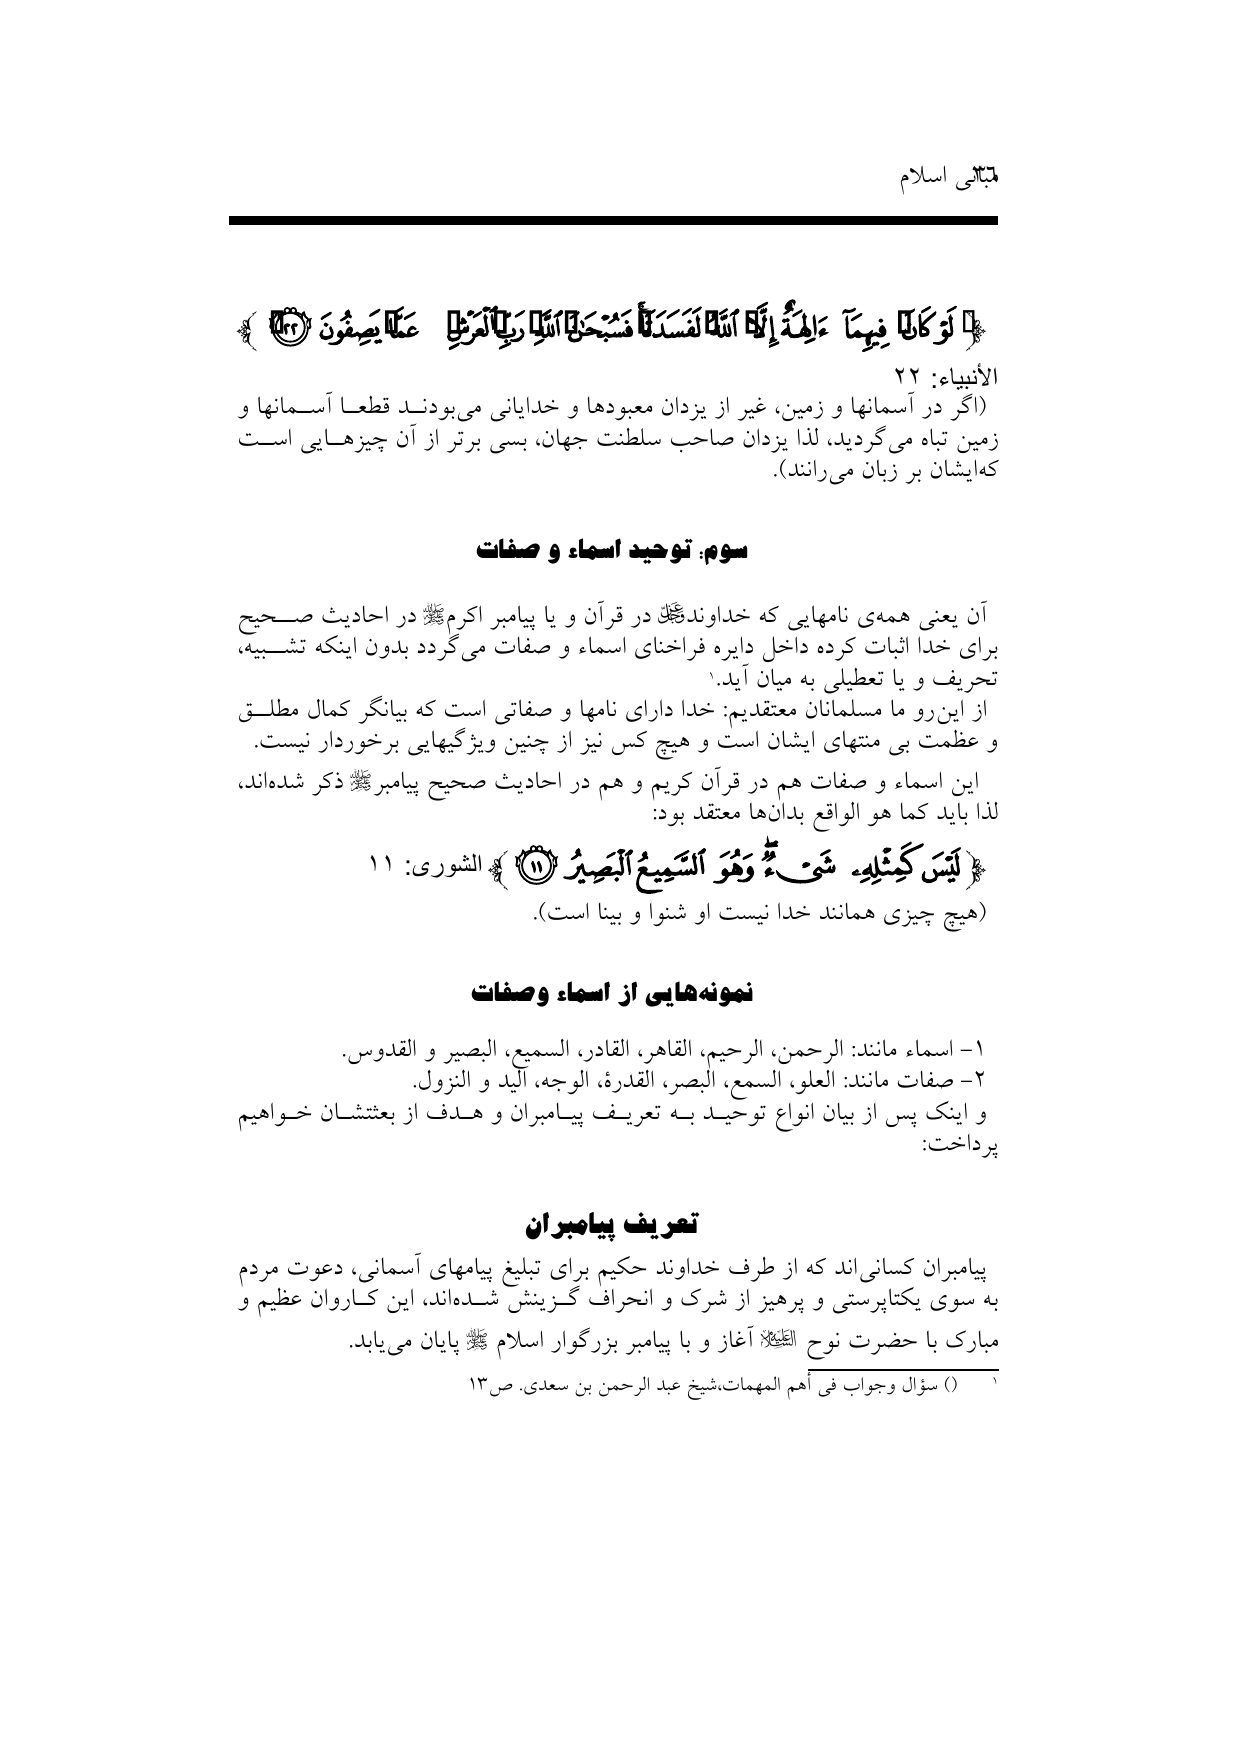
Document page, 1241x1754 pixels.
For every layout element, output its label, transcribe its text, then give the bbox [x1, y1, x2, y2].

text از این‌رو ما مسلمانان معتقدیم: خدا دارای نامها و صفاتی است که بیانگر کمال مطلق و عظمت بی منتهای ایشان است و هیچ کس نیز از چنین ویژگیهایی برخوردار نیست. [236, 699, 998, 759]
text 1- اسماء مانند: الرحمن، الرحیم، القاهر، القادر، السمیع، البصیر و القدوس. [236, 1039, 998, 1068]
text این اسماء و صفات هم در قرآن کریم و هم در احادیث صحیح پیامبر ذکر شده‌اند، لذا باید کما هو الواقع بدان‌ها معتقد بود: [236, 762, 998, 831]
text ﭽ ﭡ ﭢ ﭣﭤ ﭥ ﭦ ﭧ ﭨ ﭼ الشورى: ١١ [236, 834, 998, 897]
text (اگر در آسمانها و زمین، غیر از یزدان معبودها و خدایانی می‌بودند قطعا آسمانها و زمین تباه می‌گردید، لذا یزدان صاحب سلطنت جهان، بسی برتر از آن چیزهایی است که‌ایشان بر زبان می‌رانند). [236, 396, 998, 488]
text 2- صفات مانند: العلو، السمع، البصر، القدرة، الوجه، الید و النزول. [236, 1070, 998, 1099]
subtitle تعریف پیامبران [236, 1213, 998, 1242]
text ﭽ ﯟ ﯠ ﯡ ﯢ ﯣ ﯤ ﯥﯦ ﯧ ﯨ ﯩ ﯪ ﯫ ﯬ ﯭ ﭼ الأنبياء: ٢٢ [236, 295, 998, 394]
text و اینک پس از بیان انواع توحید به تعریف پیامبران و هدف از بعثتشان خواهیم پرداخت: [236, 1102, 998, 1162]
text (هیچ چیزی همانند خدا نیست او شنوا و بینا است). [236, 902, 998, 932]
text پیامبران کسانی‌اند که از طرف خداوند حکیم برای تبلیغ پیامهای آسمانی، دعوت مردم به سوی یکتاپرستی و پرهیز از شرک و انحراف گزینش شده‌اند، این کاروان عظیم و مبارک با حضرت نوح آغاز و با پیامبر بزرگوار اسلام پایان می‌یابد. [236, 1257, 998, 1359]
subtitle سوم: توحید اسماء و صفات [236, 539, 998, 567]
subtitle نمونه‌هایی از اسماء وصفات [236, 982, 998, 1009]
text آن یعنی همه‌ی نامهایی که خداوند در قرآن و یا پیامبر اکرم در احادیث صحیح برای خدا اثبات کرده داخل دایره فراخنای اسماء و صفات می‌گردد بدون اینکه تشبیه، تحریف و یا تعطیلی به میان آید. [236, 596, 998, 697]
